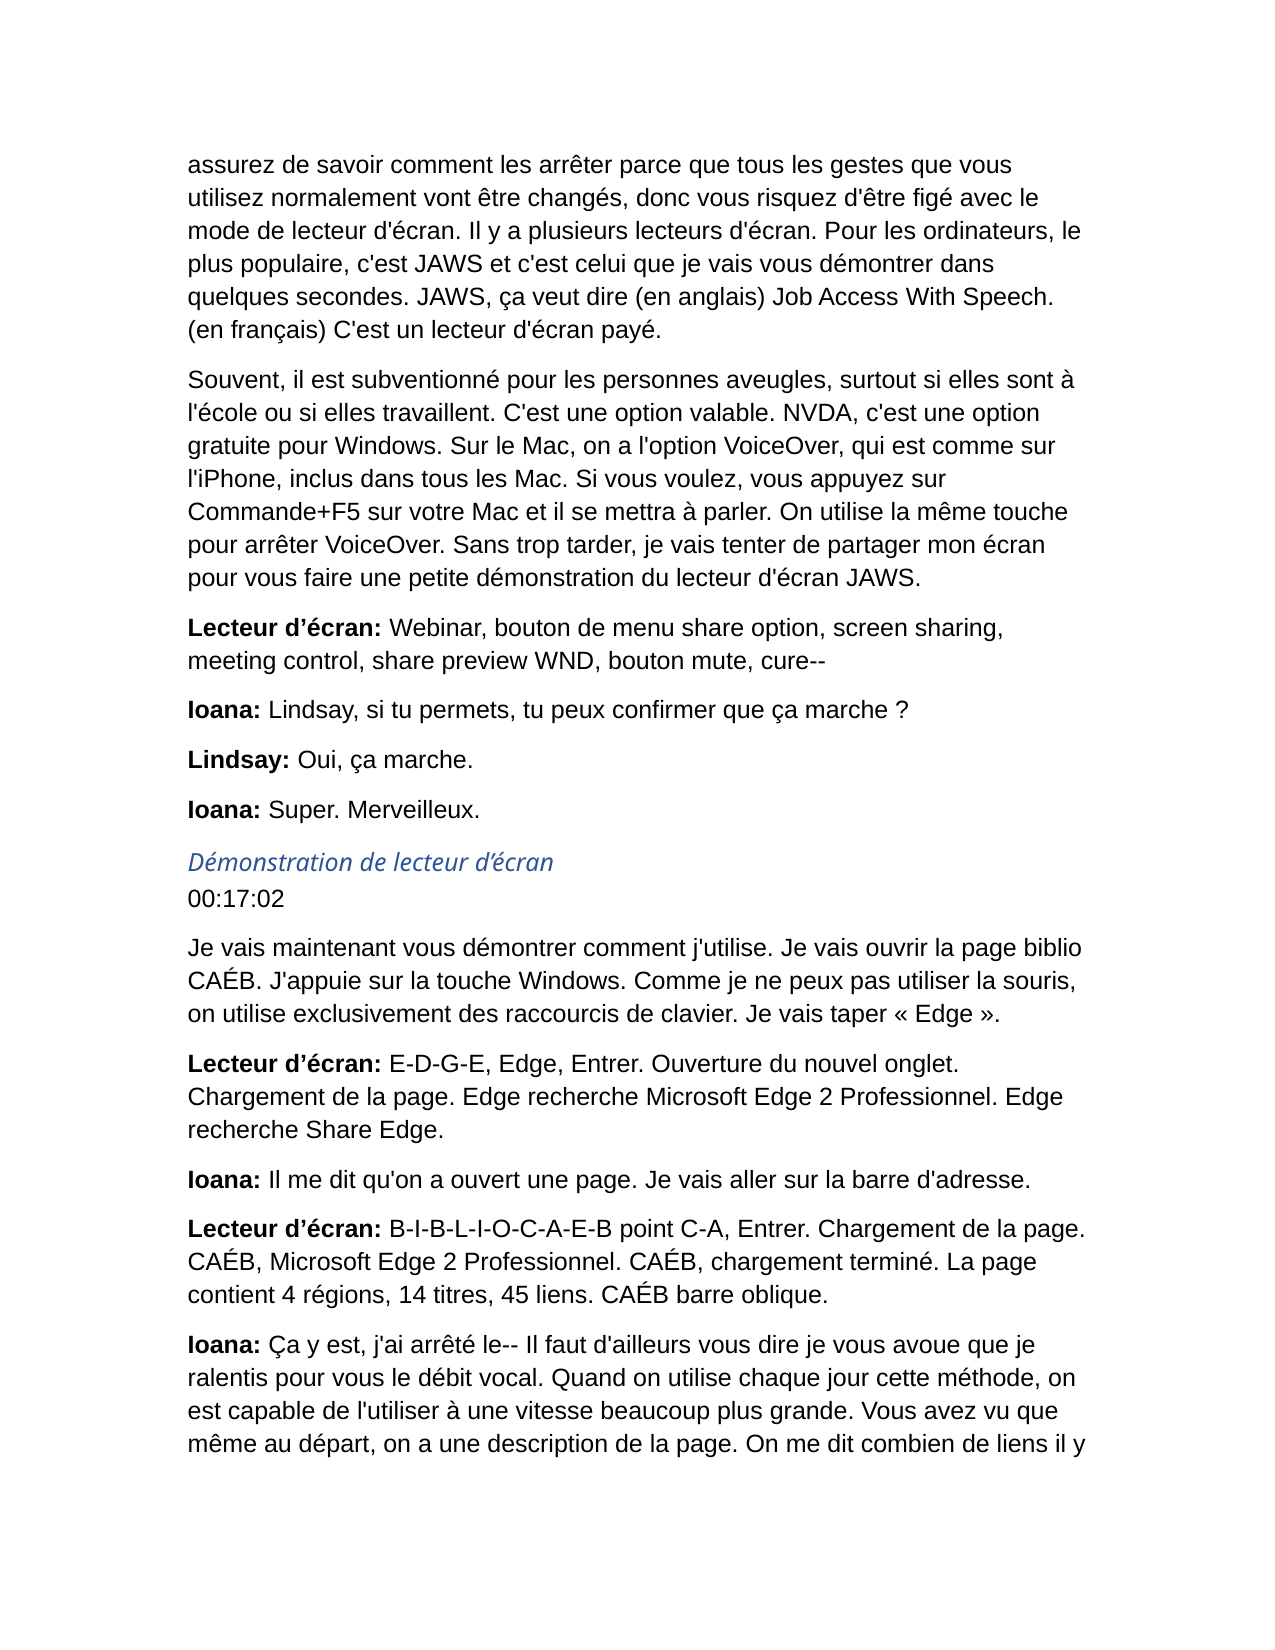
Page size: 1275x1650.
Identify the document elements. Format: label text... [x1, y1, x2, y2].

text Lecteur d’écran: E-D-G-E, Edge, Entrer. Ouverture du nouvel onglet. Chargement de la page. Edge recherche Microsoft Edge 2 Professionnel. Edge recherche Share Edge. [187, 1049, 1087, 1144]
text Lecteur d’écran: Webinar, bouton de menu share option, screen sharing, meeting control, share preview WND, bouton mute, cure-- [187, 613, 1087, 674]
text 00:17:02 [187, 883, 1087, 912]
text Je vais maintenant vous démontrer comment j'utilise. Je vais ouvrir la page biblio CAÉB. J'appuie sur la touche Windows. Comme je ne peux pas utiliser la souris, on utilise exclusivement des raccourcis de clavier. Je vais taper « Edge ». [187, 933, 1087, 1028]
text Lindsay: Oui, ça marche. [187, 745, 1087, 774]
text Ioana: Lindsay, si tu permets, tu peux confirmer que ça marche ? [187, 695, 1087, 724]
text Ioana: Super. Merveilleux. [187, 795, 1087, 823]
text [187, 1330, 1087, 1458]
text Souvent, il est subventionné pour les personnes aveugles, surtout si elles sont à l'école ou si elles travaillent. C'est une option valable. NVDA, c'est une option gratuite pour Windows. Sur le Mac, on a l'option VoiceOver, qui est comme sur l'iPhone, inclus dans tous les Mac. Si vous voulez, vous appuyez sur Commande+F5 sur votre Mac et il se mettra à parler. On utilise la même touche pour arrêter VoiceOver. Sans trop tarder, je vais tenter de partager mon écran pour vous faire une petite démonstration du lecteur d'écran JAWS. [187, 365, 1087, 592]
text Lecteur d’écran: B-I-B-L-I-O-C-A-E-B point C-A, Entrer. Chargement de la page. CAÉB, Microsoft Edge 2 Professionnel. CAÉB, chargement terminé. La page contient 4 régions, 14 titres, 45 liens. CAÉB barre oblique. [187, 1214, 1087, 1309]
text Ioana: Il me dit qu'on a ouvert une page. Je vais aller sur la barre d'adresse. [187, 1165, 1087, 1193]
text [187, 150, 1087, 344]
subtitle Démonstration de lecteur d’écran [187, 844, 1087, 878]
